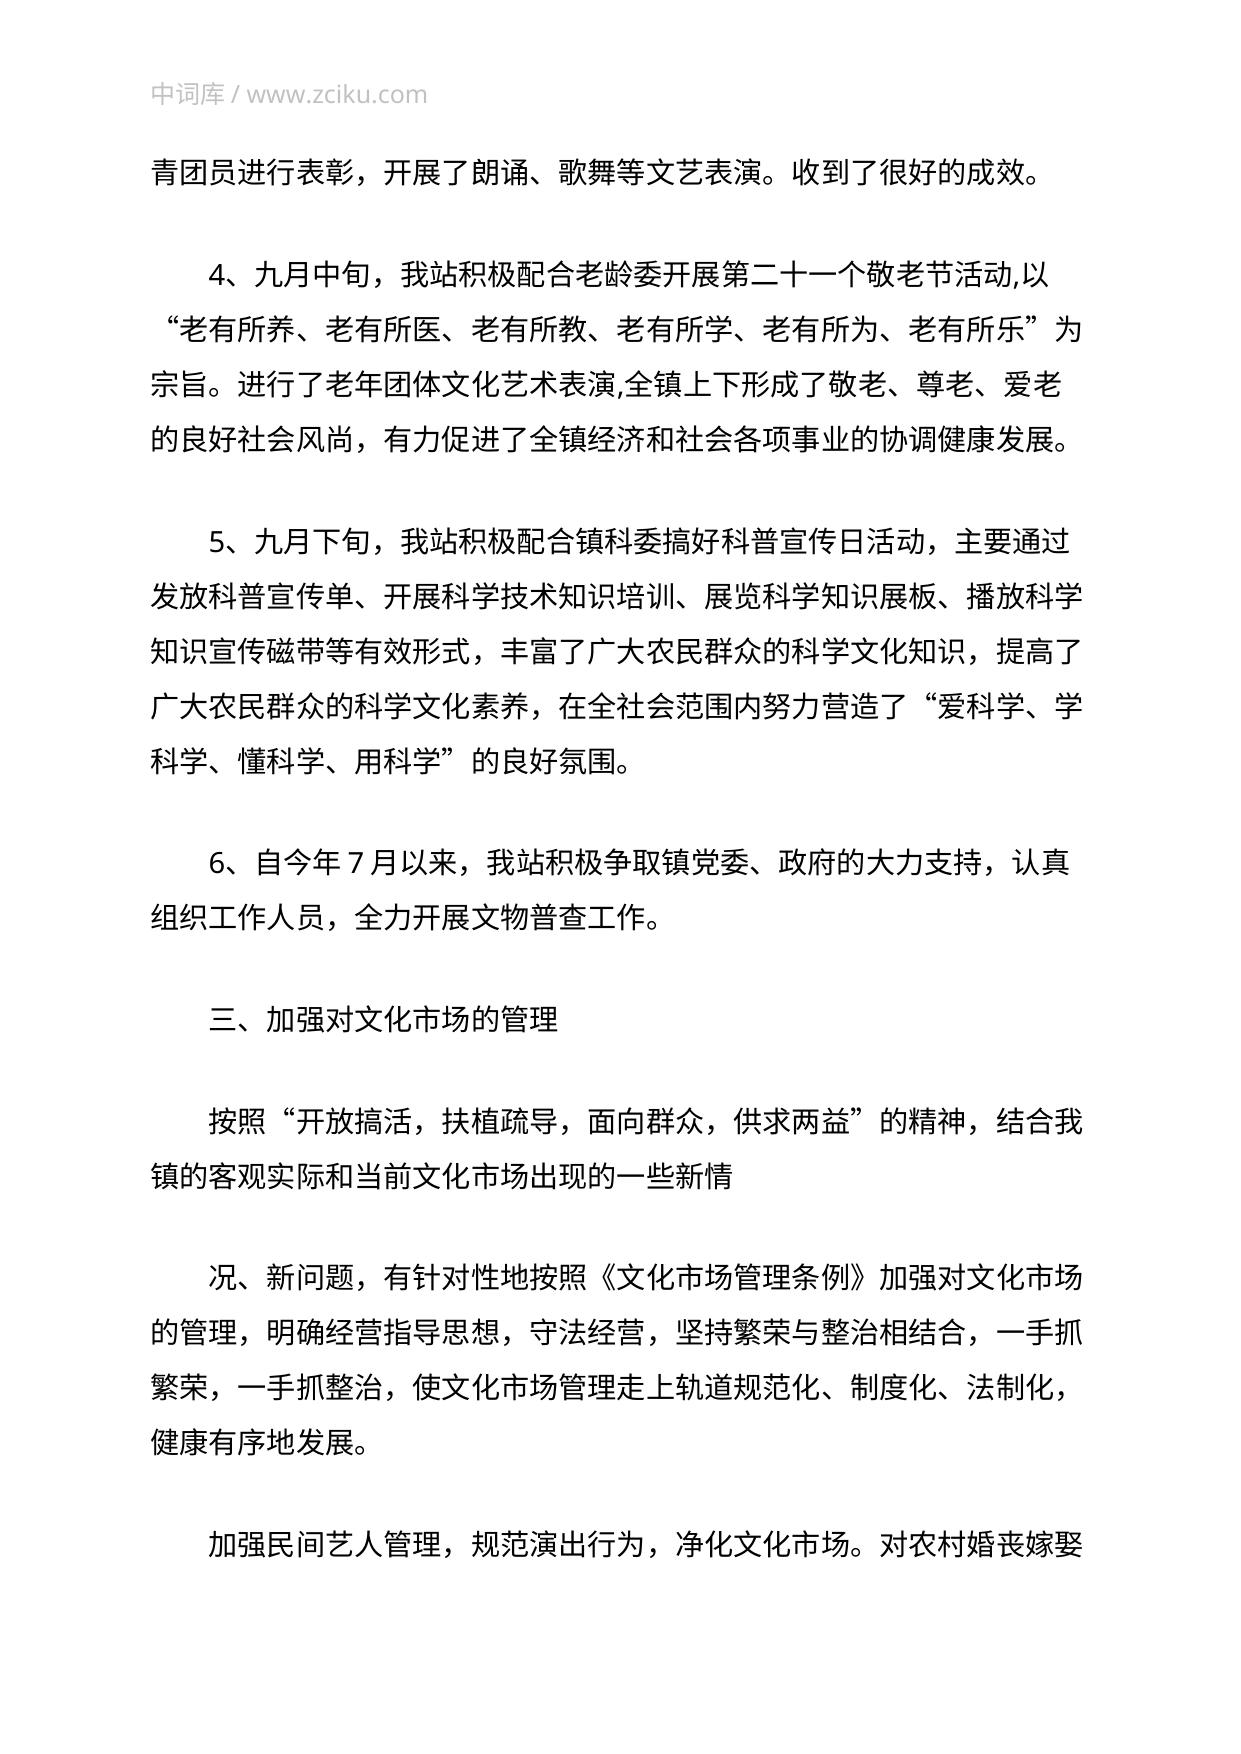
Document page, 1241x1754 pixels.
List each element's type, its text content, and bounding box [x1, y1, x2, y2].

text 6、自今年7月以来，我站积极争取镇党委、政府的大力支持，认真组织工作人员，全力开展文物普查工作。 [150, 840, 1090, 937]
text 三、加强对文化市场的管理 [150, 997, 1090, 1039]
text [150, 150, 1090, 192]
text 况、新问题，有针对性地按照《文化市场管理条例》加强对文化市场的管理，明确经营指导思想，守法经营，坚持繁荣与整治相结合，一手抓繁荣，一手抓整治，使文化市场管理走上轨道规范化、制度化、法制化，健康有序地发展。 [150, 1255, 1090, 1462]
text 按照“开放搞活，扶植疏导，面向群众，供求两益”的精神，结合我镇的客观实际和当前文化市场出现的一些新情 [150, 1098, 1090, 1196]
text 4、九月中旬，我站积极配合老龄委开展第二十一个敬老节活动,以“老有所养、老有所医、老有所教、老有所学、老有所为、老有所乐”为宗旨。进行了老年团体文化艺术表演,全镇上下形成了敬老、尊老、爱老的良好社会风尚，有力促进了全镇经济和社会各项事业的协调健康发展。 [150, 252, 1090, 459]
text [150, 1522, 1090, 1564]
text 5、九月下旬，我站积极配合镇科委搞好科普宣传日活动，主要通过发放科普宣传单、开展科学技术知识培训、展览科学知识展板、播放科学知识宣传磁带等有效形式，丰富了广大农民群众的科学文化知识，提高了广大农民群众的科学文化素养，在全社会范围内努力营造了“爱科学、学科学、懂科学、用科学”的良好氛围。 [150, 518, 1090, 780]
